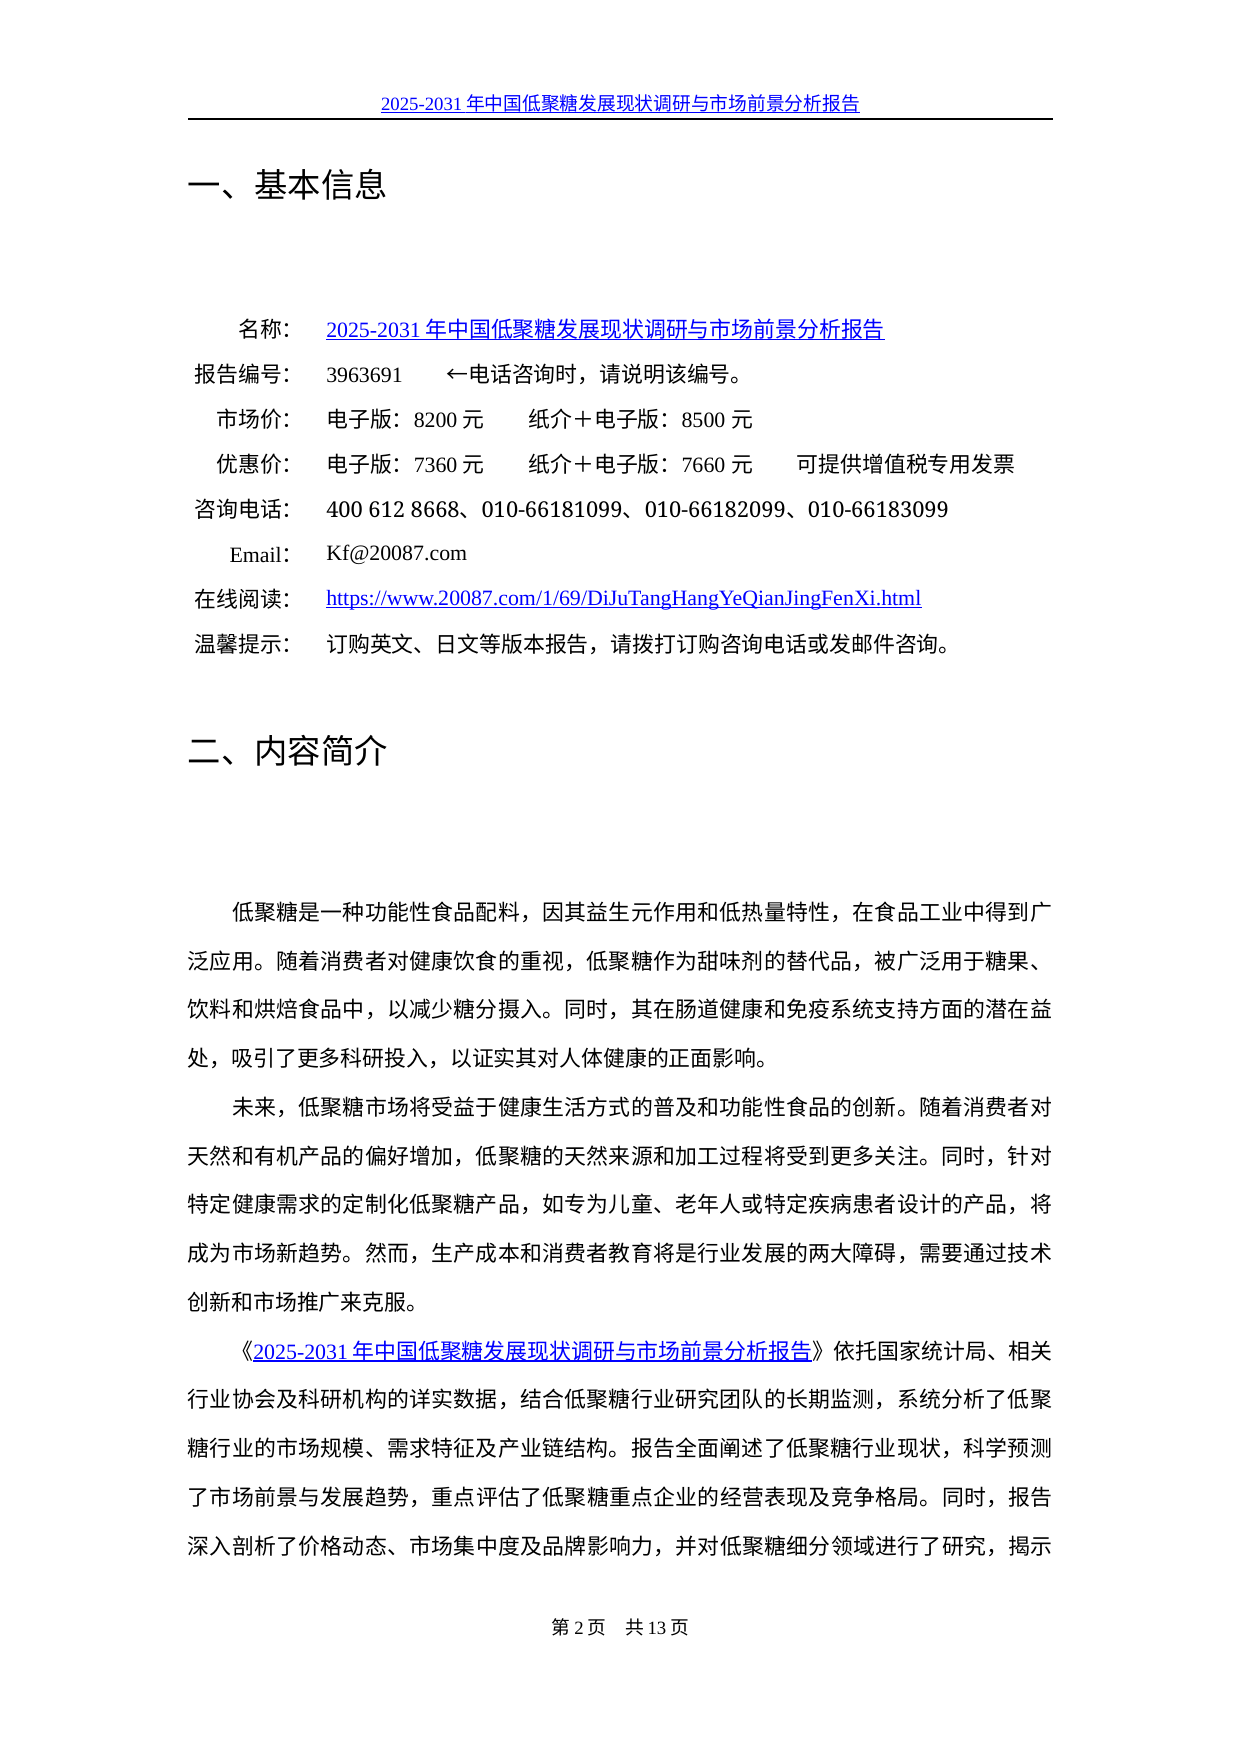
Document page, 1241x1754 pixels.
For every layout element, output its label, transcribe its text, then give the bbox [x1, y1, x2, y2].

table_cell 电子版：8200 元 纸介＋电子版：8500 元 [315, 402, 1073, 447]
table_cell 在线阅读： [167, 582, 315, 627]
table_cell 订购英文、日文等版本报告，请拨打订购咨询电话或发邮件咨询。 [315, 627, 1073, 672]
table_cell Email： [167, 537, 315, 582]
title 一、基本信息 [187, 150, 1053, 215]
table_cell Kf@20087.com [315, 537, 1073, 582]
table_cell [315, 582, 1073, 627]
table_cell 电子版：7360 元 纸介＋电子版：7660 元 可提供增值税专用发票 [315, 447, 1073, 492]
title 二、内容简介 [187, 717, 1053, 782]
table_cell 市场价： [167, 402, 315, 447]
table_cell 报告编号： [167, 357, 315, 402]
table_cell 400 612 8668、010-66181099、010-66182099、010-66183099 [315, 492, 1073, 537]
table_cell 咨询电话： [167, 492, 315, 537]
table_header 名称： [167, 312, 315, 357]
table_header 2025-2031年中国低聚糖发展现状调研与市场前景分析报告 [315, 312, 1073, 357]
table_cell 3963691 ←电话咨询时，请说明该编号。 [315, 357, 1073, 402]
table_cell 温馨提示： [167, 627, 315, 672]
table_cell 优惠价： [167, 447, 315, 492]
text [187, 894, 1053, 1561]
